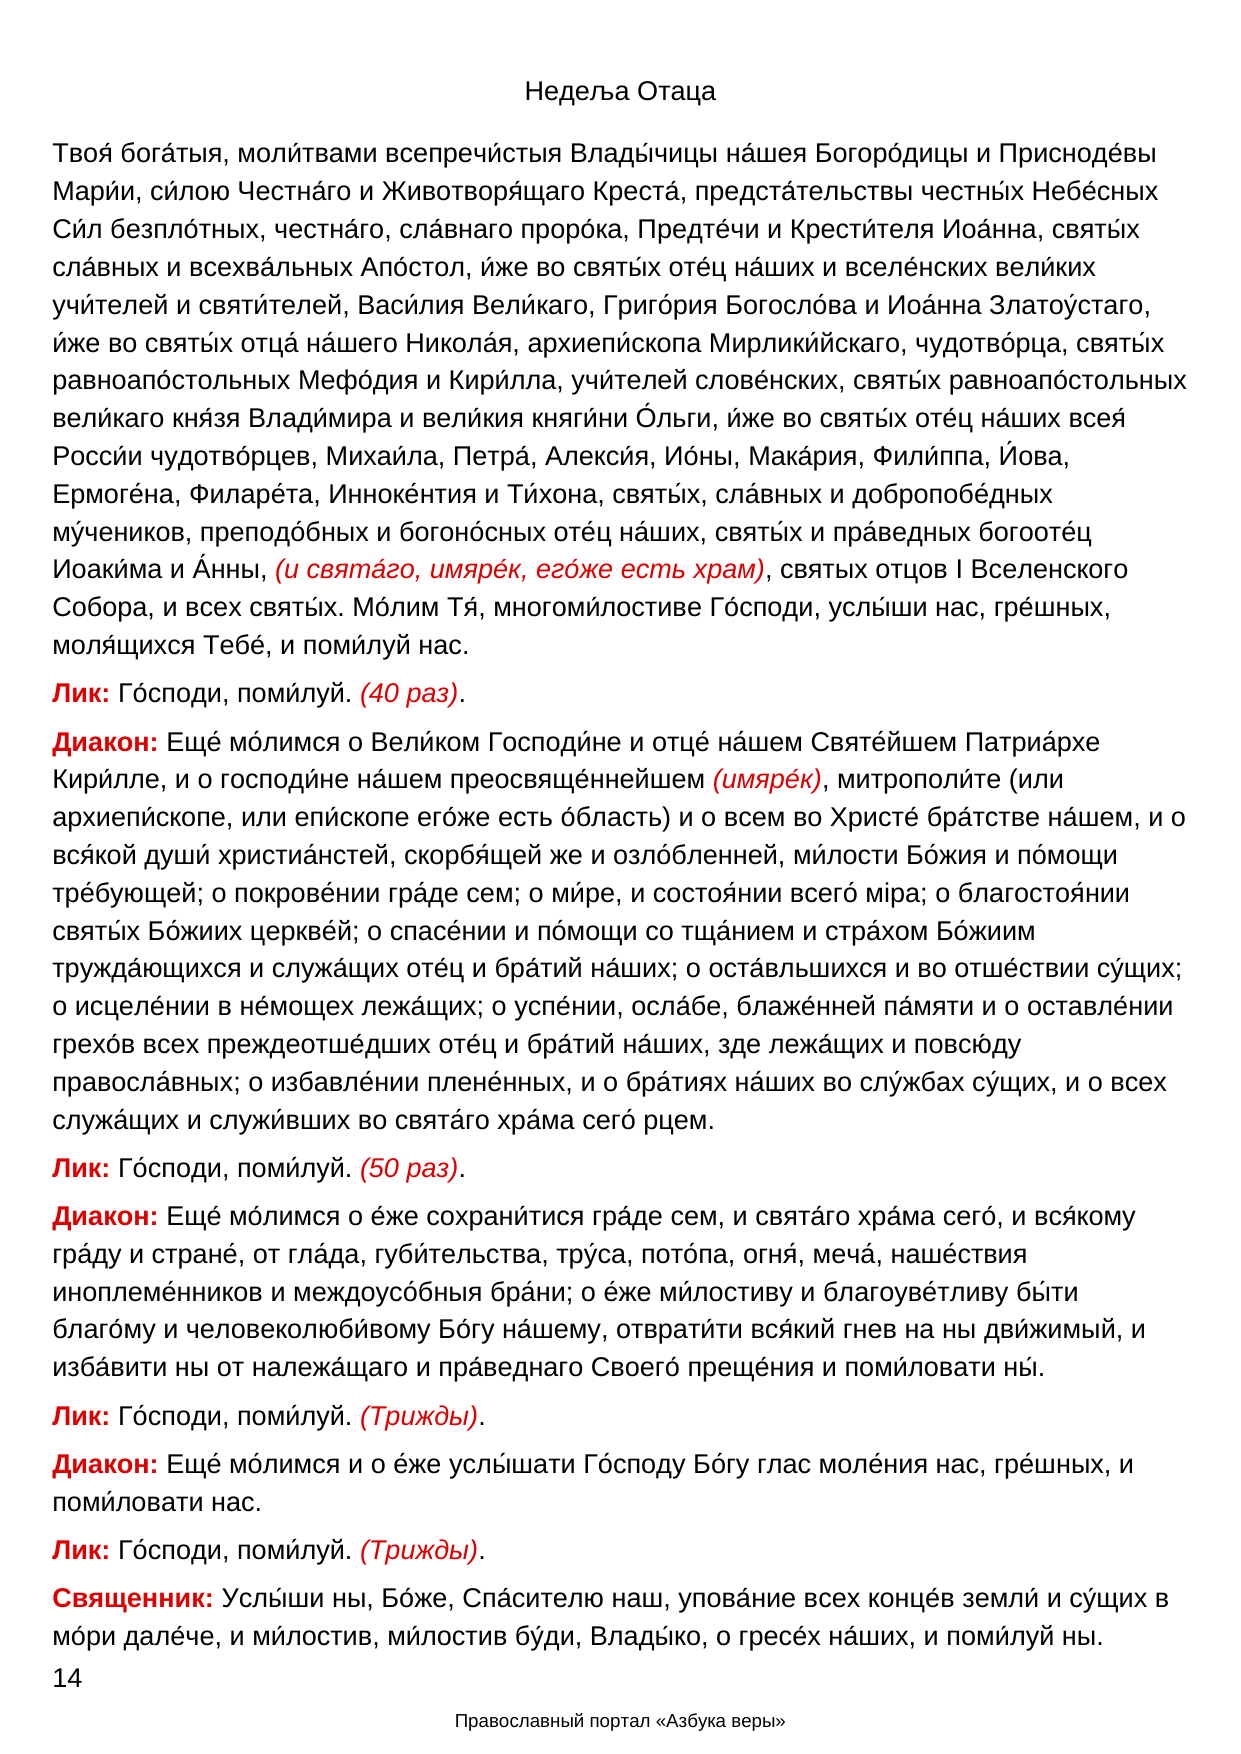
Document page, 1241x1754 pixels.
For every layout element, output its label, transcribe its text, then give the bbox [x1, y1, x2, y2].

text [52, 137, 1188, 660]
text Лик: Го́споди, поми́луй. (50 раз). [52, 1152, 1188, 1183]
text Диакон: Еще́ мо́лимся и о е́же услы́шати Го́споду Бо́гу глас моле́ния нас, гре́шных, и поми́ловати нас. [52, 1448, 1188, 1517]
text Диакон: Еще́ мо́лимся о е́же сохрани́тися гра́де сем, и свята́го хра́ма сего́, и вся́кому гра́ду и стране́, от гла́да, губи́тельства, тру́са, пото́па, огня́, меча́, наше́ствия иноплеме́нников и междоусо́бныя бра́ни; о е́же ми́лостиву и благоуве́тливу бы́ти благо́му и человеколюби́вому Бо́гу на́шему, отврати́ти вся́кий гнев на ны дви́жимый, и изба́вити ны от належа́щаго и пра́веднаго Своего́ преще́ния и поми́ловати ны́. [52, 1200, 1188, 1383]
text Лик: Го́споди, поми́луй. (Трижды). [52, 1534, 1188, 1565]
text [52, 1582, 1188, 1651]
text Лик: Го́споди, поми́луй. (40 раз). [52, 677, 1188, 708]
text Диакон: Еще́ мо́лимся о Вели́ком Господи́не и отце́ на́шем Святе́йшем Патриа́рхе Кири́лле, и о господи́не на́шем преосвяще́ннейшем (имяре́к), митрополи́те (или архиепи́скопе, или епи́скопе его́же есть о́бласть) и о всем во Христе́ бра́тстве на́шем, и о вся́кой души́ христиа́нстей, скорбя́щей же и озло́бленней, ми́лости Бо́жия и по́мощи тре́бующей; о покрове́нии гра́де сем; о ми́ре, и состоя́нии всего́ мiра; о благостоя́нии святы́х Бо́жиих церкве́й; о спасе́нии и по́мощи со тща́нием и стра́хом Бо́жиим тружда́ющихся и служа́щих оте́ц и бра́тий на́ших; о оста́вльшихся и во отше́ствии су́щих; о исцеле́нии в не́мощех лежа́щих; о успе́нии, осла́бе, блаже́нней па́мяти и о оставле́нии грехо́в всех преждеотше́дших оте́ц и бра́тий на́ших, зде лежа́щих и повсю́ду правосла́вных; о избавле́нии плене́нных, и о бра́тиях на́ших во слу́жбах су́щих, и о всех служа́щих и служи́вших во свята́го хра́ма сего́ рцем. [52, 726, 1188, 1135]
text Лик: Го́споди, поми́луй. (Трижды). [52, 1399, 1188, 1431]
